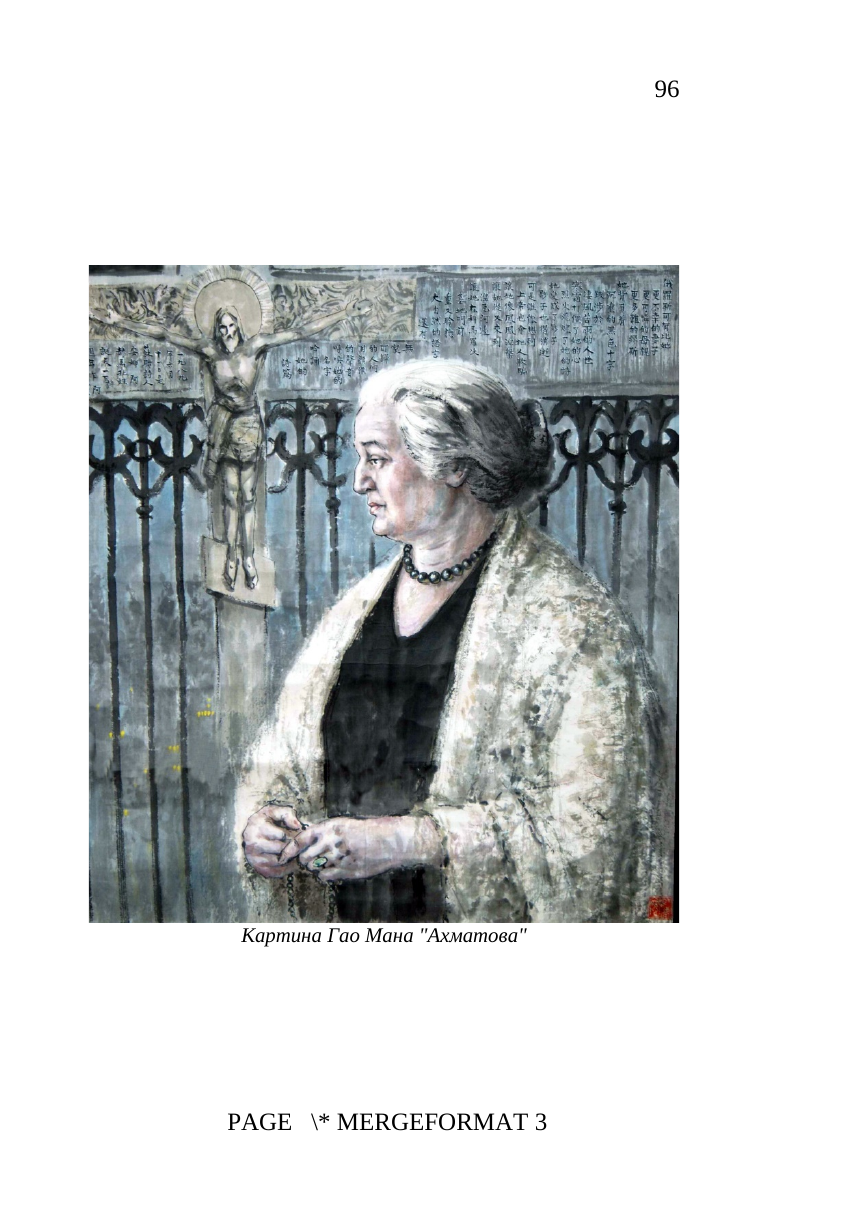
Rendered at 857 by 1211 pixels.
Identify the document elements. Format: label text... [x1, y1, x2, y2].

picture [88, 265, 680, 923]
text Картина Гао Мана "Ахматова" [89, 923, 679, 947]
